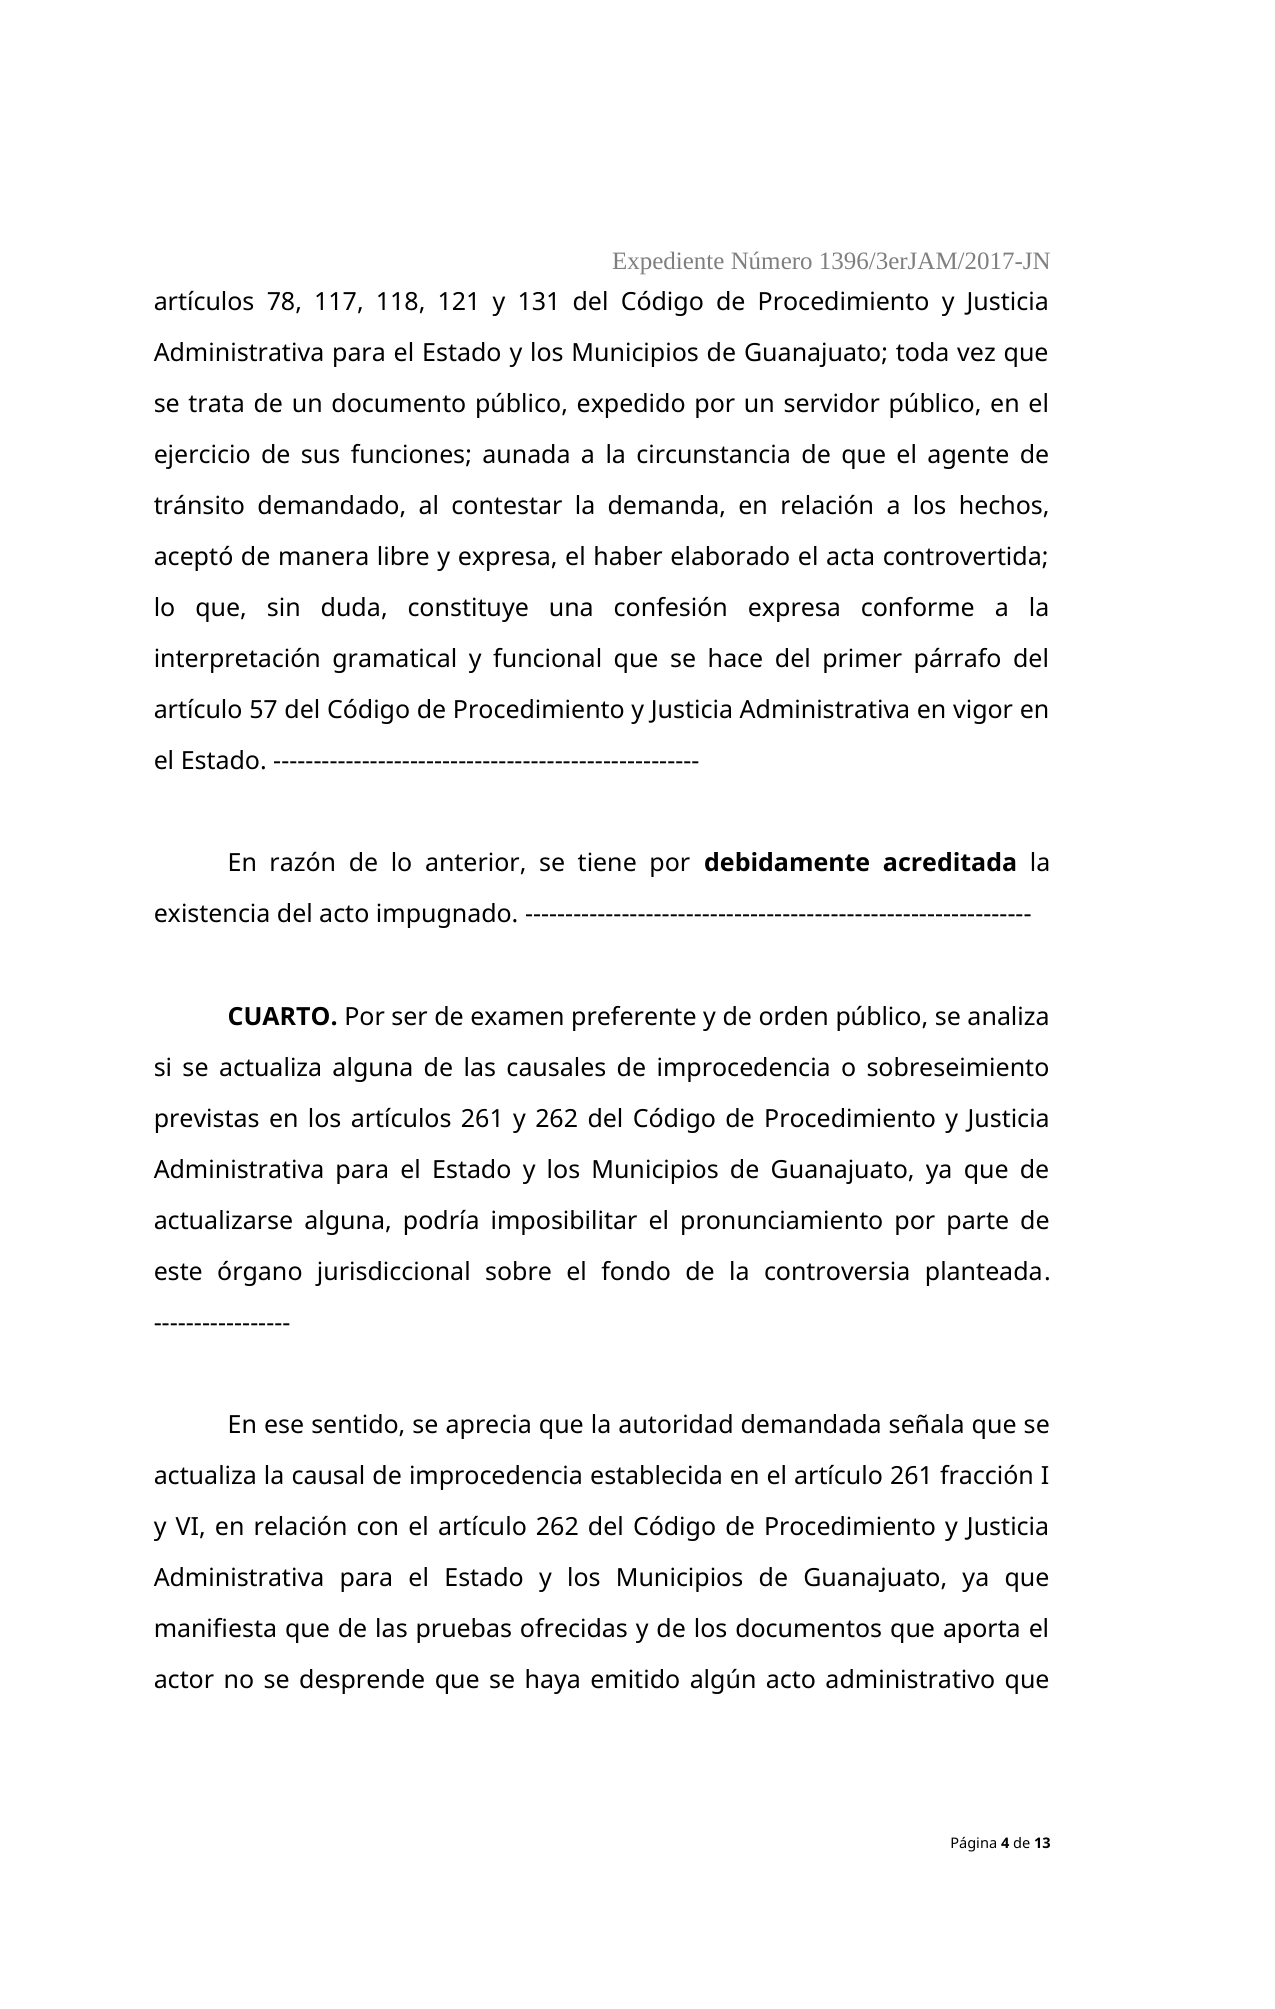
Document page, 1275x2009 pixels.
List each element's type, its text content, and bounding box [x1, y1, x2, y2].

text En razón de lo anterior, se tiene por debidamente acreditada la existencia del acto impugnado. --------------------------------------------------------------- [153, 845, 1051, 930]
text CUARTO. Por ser de examen preferente y de orden público, se analiza si se actualiza alguna de las causales de improcedencia o sobreseimiento previstas en los artículos 261 y 262 del Código de Procedimiento y Justicia Administrativa para el Estado y los Municipios de Guanajuato, ya que de actualizarse alguna, podría imposibilitar el pronunciamiento por parte de este órgano jurisdiccional sobre el fondo de la controversia planteada. ----------------- [153, 998, 1051, 1338]
